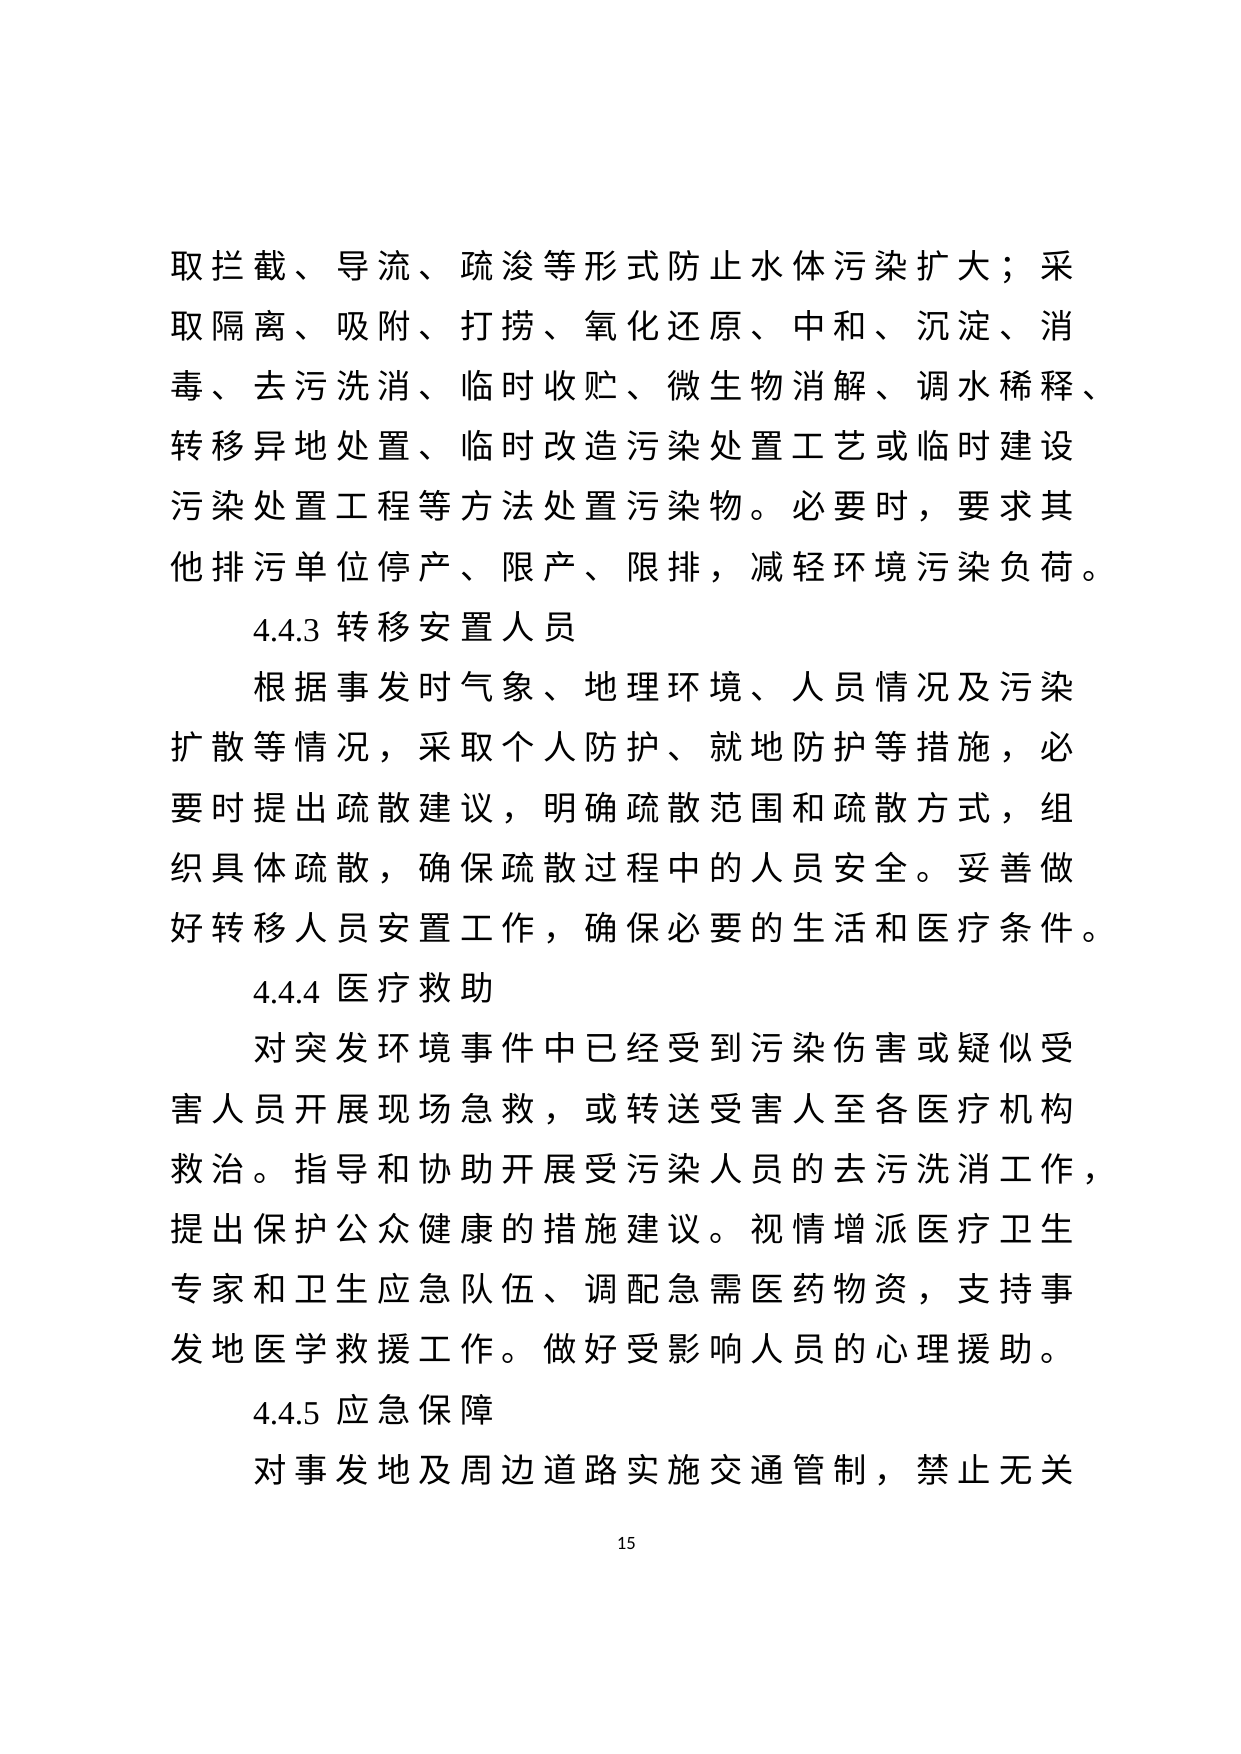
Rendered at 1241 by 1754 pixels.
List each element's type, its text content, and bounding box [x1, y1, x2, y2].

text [170, 227, 1082, 589]
text 4.4.3 转移安置人员 [170, 589, 1082, 649]
text 根据事发时气象、地理环境、人员情况及污染扩散等情况，采取个人防护、就地防护等措施，必要时提出疏散建议，明确疏散范围和疏散方式，组织具体疏散，确保疏散过程中的人员安全。妥善做好转移人员安置工作，确保必要的生活和医疗条件。 [170, 649, 1082, 950]
text 4.4.5 应急保障 [170, 1371, 1082, 1432]
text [170, 1432, 1082, 1492]
text 对突发环境事件中已经受到污染伤害或疑似受害人员开展现场急救，或转送受害人至各医疗机构救治。指导和协助开展受污染人员的去污洗消工作，提出保护公众健康的措施建议。视情增派医疗卫生专家和卫生应急队伍、调配急需医药物资，支持事发地医学救援工作。做好受影响人员的心理援助。 [170, 1010, 1082, 1371]
text 4.4.4 医疗救助 [170, 950, 1082, 1010]
